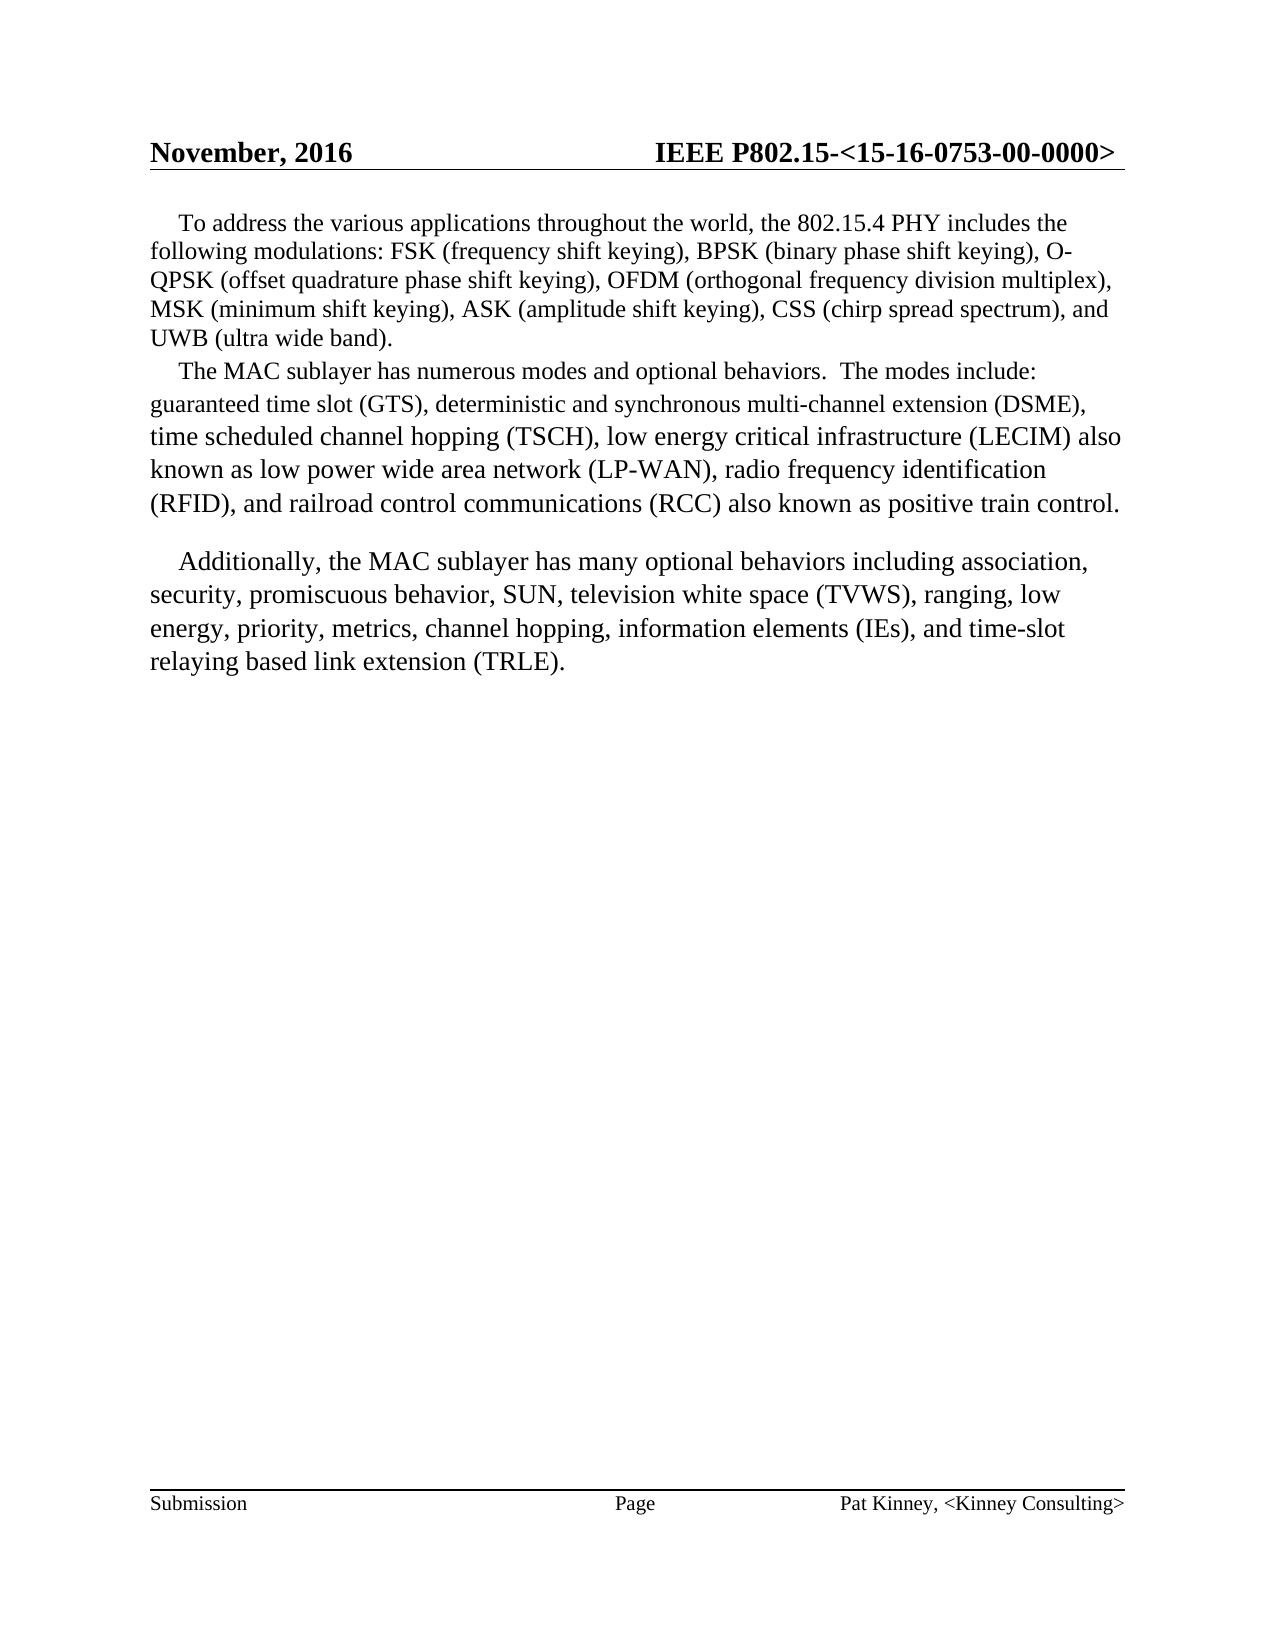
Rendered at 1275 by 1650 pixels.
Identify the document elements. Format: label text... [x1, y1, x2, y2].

text To address the various applications throughout the world, the 802.15.4 PHY includes the following modulations: FSK (frequency shift keying), BPSK (binary phase shift keying), O-QPSK (offset quadrature phase shift keying), OFDM (orthogonal frequency division multiplex), MSK (minimum shift keying), ASK (amplitude shift keying), CSS (chirp spread spectrum), and UWB (ultra wide band). [150, 208, 1125, 351]
text Additionally, the MAC sublayer has many optional behaviors including association, security, promiscuous behavior, SUN, television white space (TVWS), ranging, low energy, priority, metrics, channel hopping, information elements (IEs), and time-slot relaying based link extension (TRLE). [150, 543, 1125, 676]
text The MAC sublayer has numerous modes and optional behaviors. The modes include: guaranteed time slot (GTS), deterministic and synchronous multi-channel extension (DSME), time scheduled channel hopping (TSCH), low energy critical infrastructure (LECIM) also known as low power wide area network (LP-WAN), radio frequency identification (RFID), and railroad control communications (RCC) also known as positive train control. [150, 351, 1125, 518]
